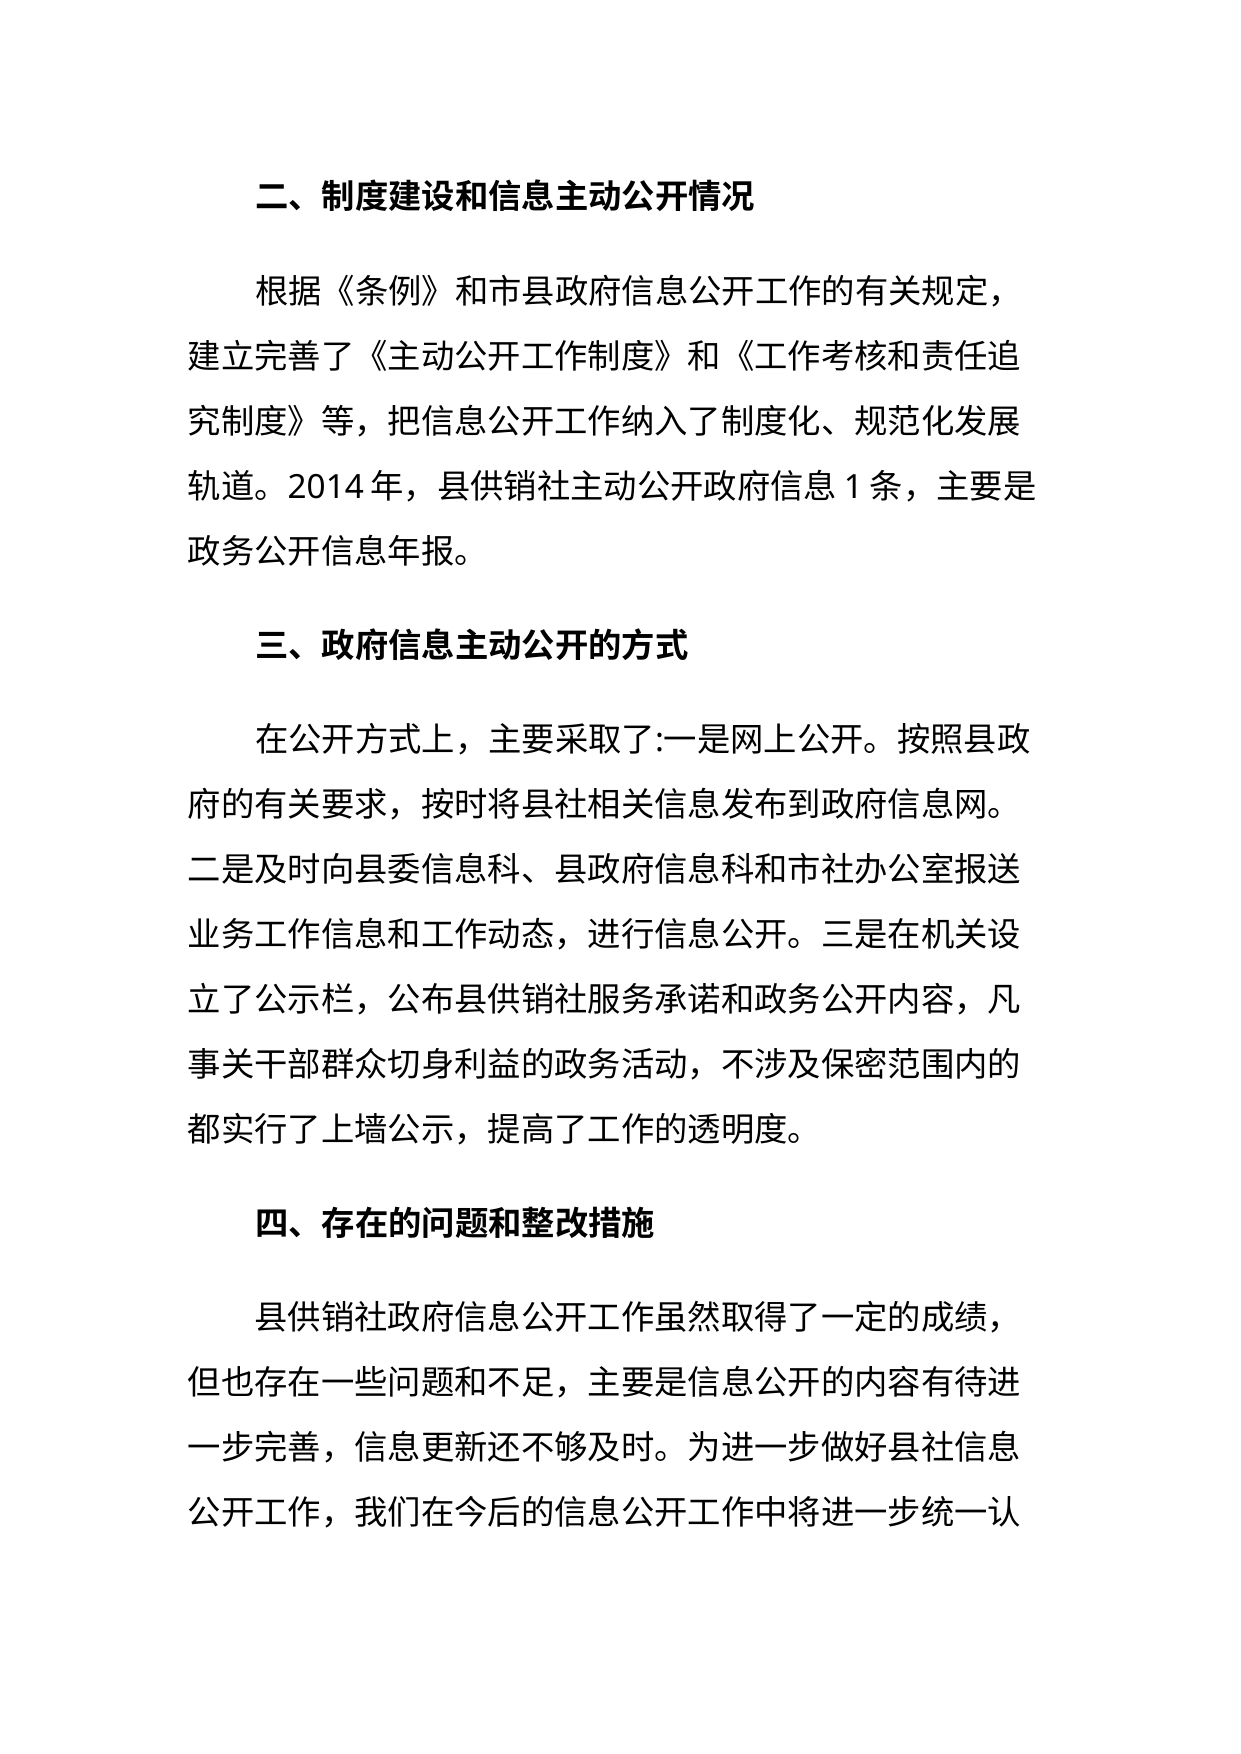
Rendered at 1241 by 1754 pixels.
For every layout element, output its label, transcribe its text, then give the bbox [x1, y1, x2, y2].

text 根据《条例》和市县政府信息公开工作的有关规定，建立完善了《主动公开工作制度》和《工作考核和责任追究制度》等，把信息公开工作纳入了制度化、规范化发展轨道。2014年，县供销社主动公开政府信息1条，主要是政务公开信息年报。 [187, 256, 1053, 581]
text 三、政府信息主动公开的方式 [187, 610, 1053, 675]
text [187, 1283, 1053, 1543]
text 二、制度建设和信息主动公开情况 [187, 162, 1053, 227]
text 四、存在的问题和整改措施 [187, 1189, 1053, 1254]
text 在公开方式上，主要采取了:一是网上公开。按照县政府的有关要求，按时将县社相关信息发布到政府信息网。二是及时向县委信息科、县政府信息科和市社办公室报送业务工作信息和工作动态，进行信息公开。三是在机关设立了公示栏，公布县供销社服务承诺和政务公开内容，凡事关干部群众切身利益的政务活动，不涉及保密范围内的都实行了上墙公示，提高了工作的透明度。 [187, 704, 1053, 1159]
